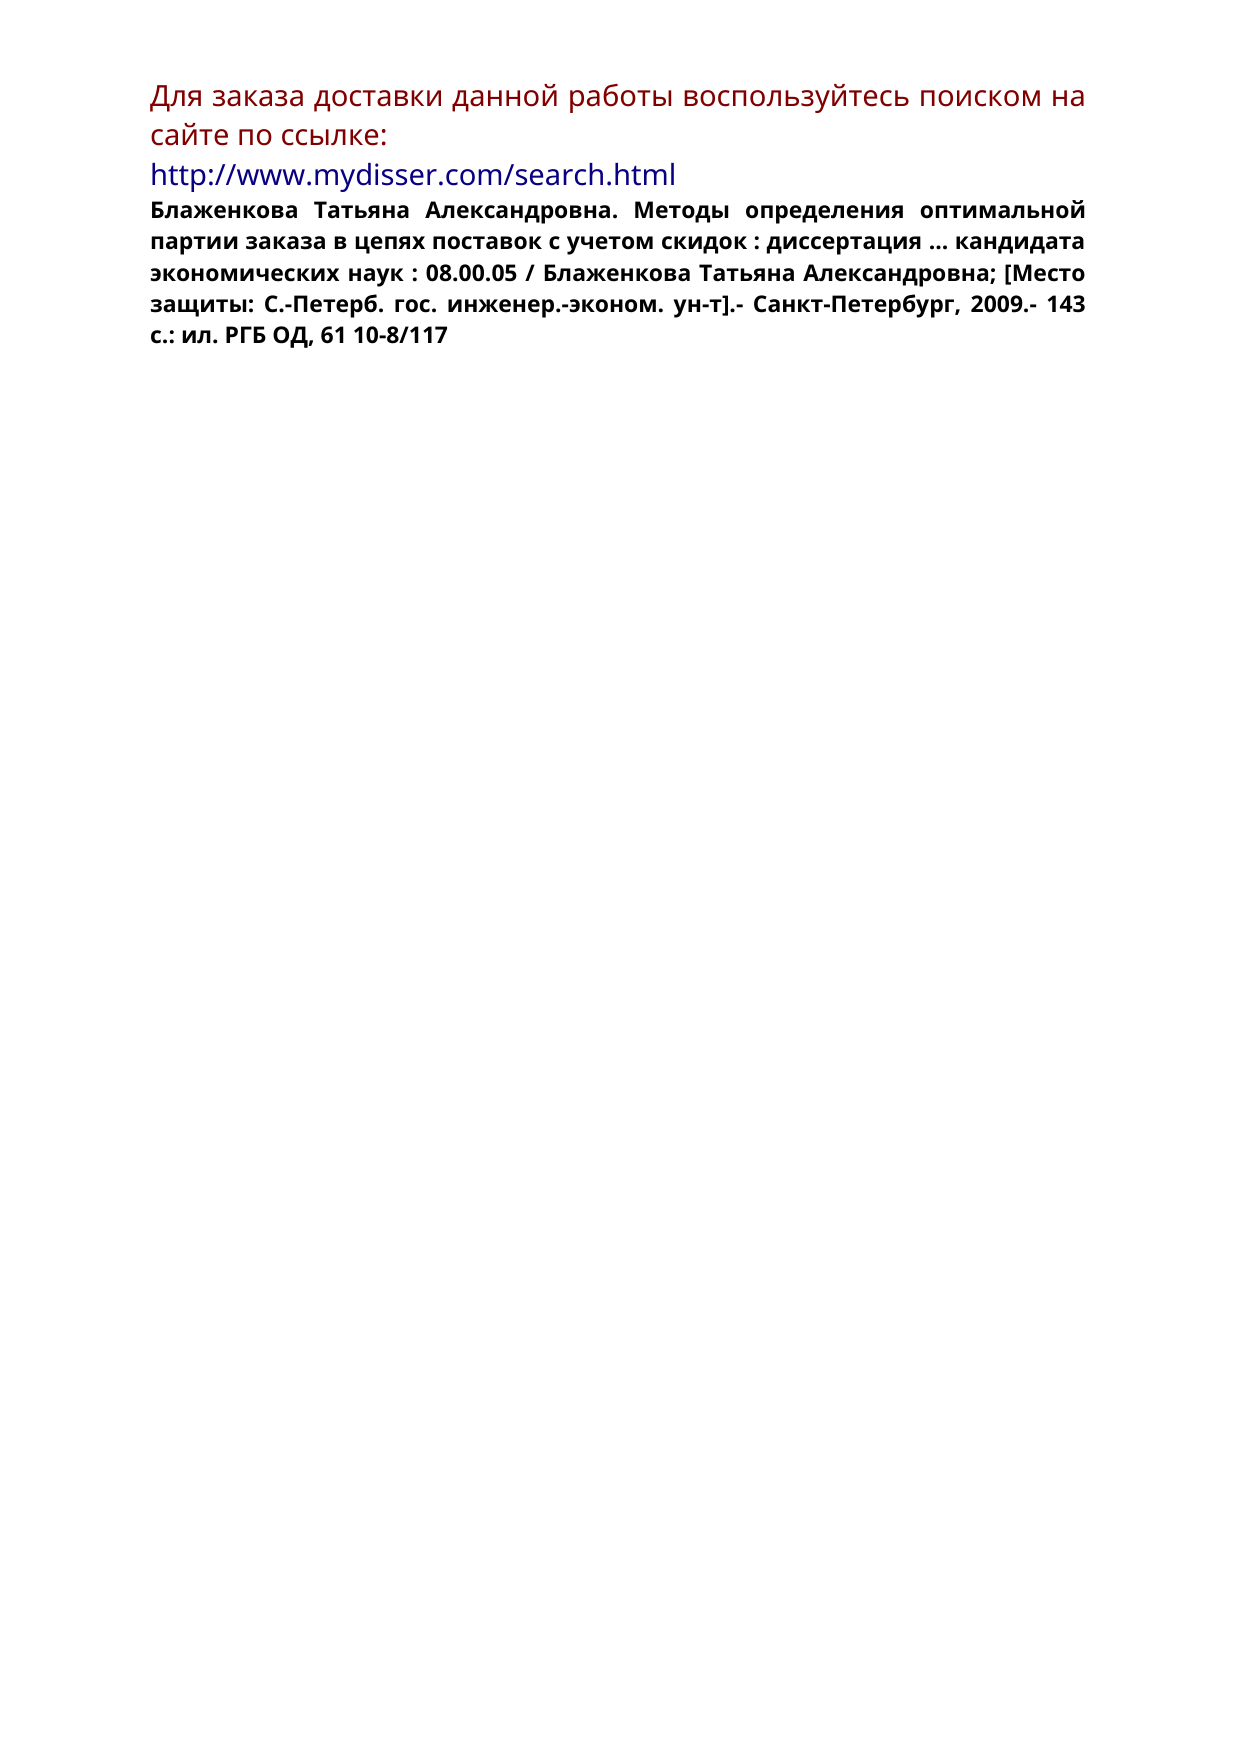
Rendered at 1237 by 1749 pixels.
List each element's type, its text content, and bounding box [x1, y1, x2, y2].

text Блаженкова Татьяна Александровна. Методы определения оптимальной партии заказа в цепях поставок с учетом скидок : диссертация ... кандидата экономических наук : 08.00.05 / Блаженкова Татьяна Александровна; [Место защиты: С.-Петерб. гос. инженер.-эконом. ун-т].- Санкт-Петербург, 2009.- 143 с.: ил. РГБ ОД, 61 10-8/117 [150, 194, 1086, 350]
